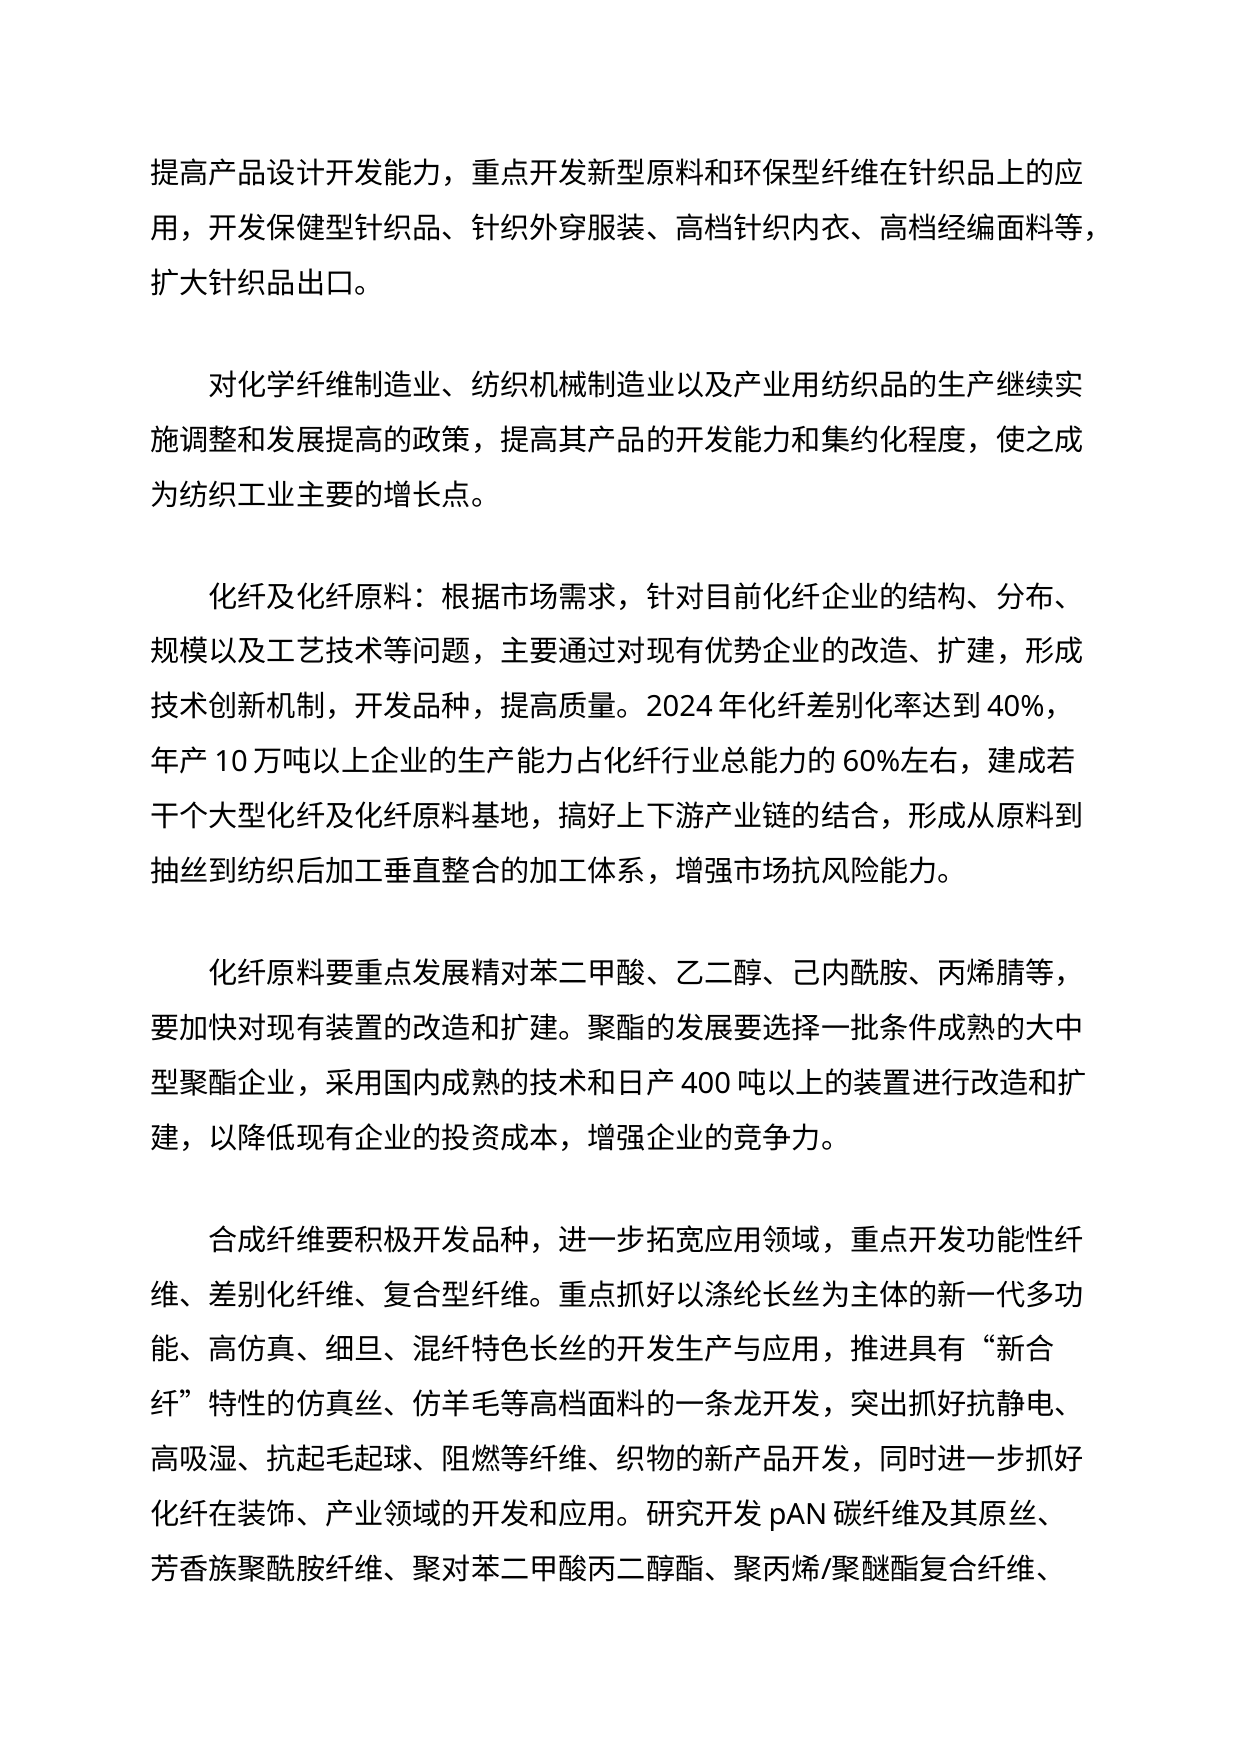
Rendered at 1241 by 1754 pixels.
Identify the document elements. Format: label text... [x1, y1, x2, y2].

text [150, 150, 1090, 302]
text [150, 1216, 1090, 1588]
text 化纤及化纤原料：根据市场需求，针对目前化纤企业的结构、分布、规模以及工艺技术等问题，主要通过对现有优势企业的改造、扩建，形成技术创新机制，开发品种，提高质量。2024年化纤差别化率达到40%，年产10万吨以上企业的生产能力占化纤行业总能力的60%左右，建成若干个大型化纤及化纤原料基地，搞好上下游产业链的结合，形成从原料到抽丝到纺织后加工垂直整合的加工体系，增强市场抗风险能力。 [150, 573, 1090, 890]
text 化纤原料要重点发展精对苯二甲酸、乙二醇、己内酰胺、丙烯腈等，要加快对现有装置的改造和扩建。聚酯的发展要选择一批条件成熟的大中型聚酯企业，采用国内成熟的技术和日产400吨以上的装置进行改造和扩建，以降低现有企业的投资成本，增强企业的竞争力。 [150, 949, 1090, 1157]
text 对化学纤维制造业、纺织机械制造业以及产业用纺织品的生产继续实施调整和发展提高的政策，提高其产品的开发能力和集约化程度，使之成为纺织工业主要的增长点。 [150, 362, 1090, 514]
